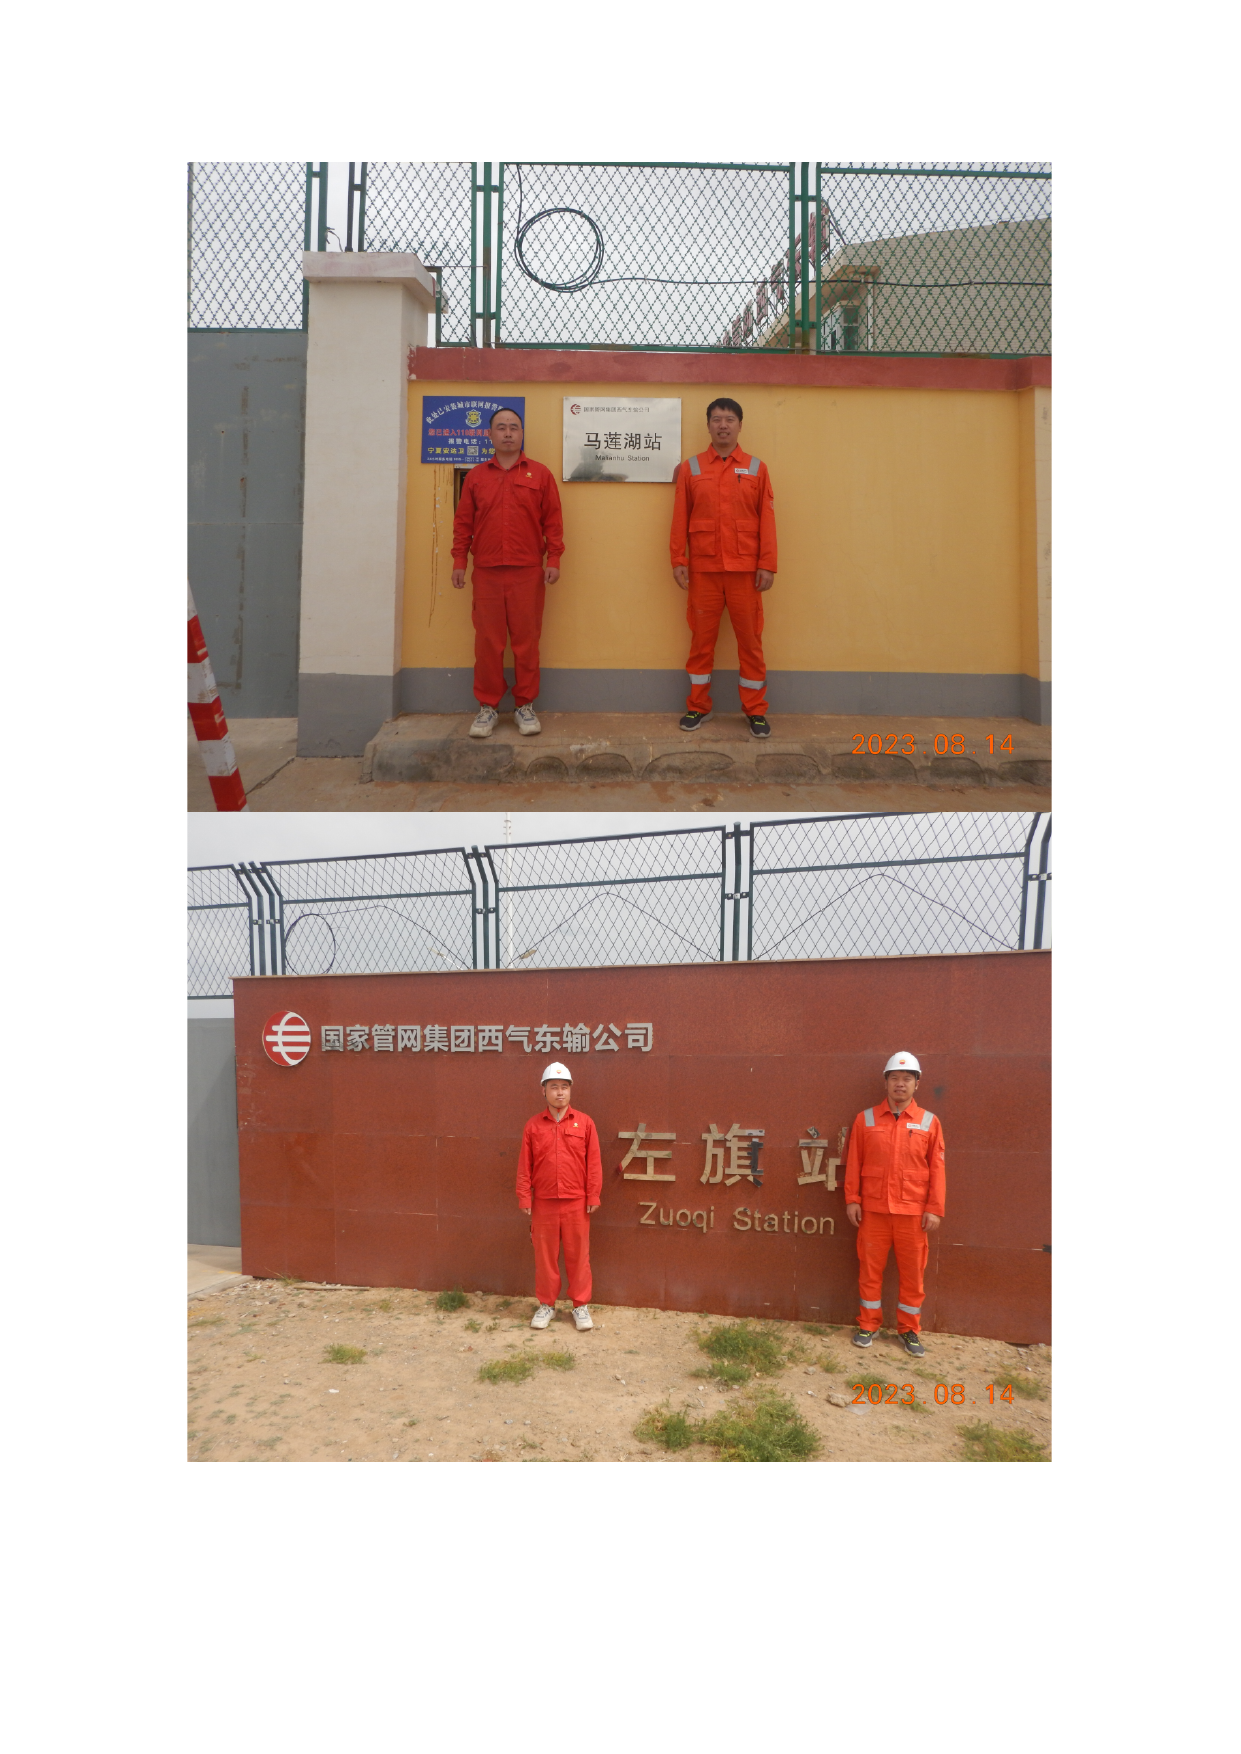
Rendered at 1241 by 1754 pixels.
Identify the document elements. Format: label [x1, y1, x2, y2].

picture [187, 162, 1052, 1462]
